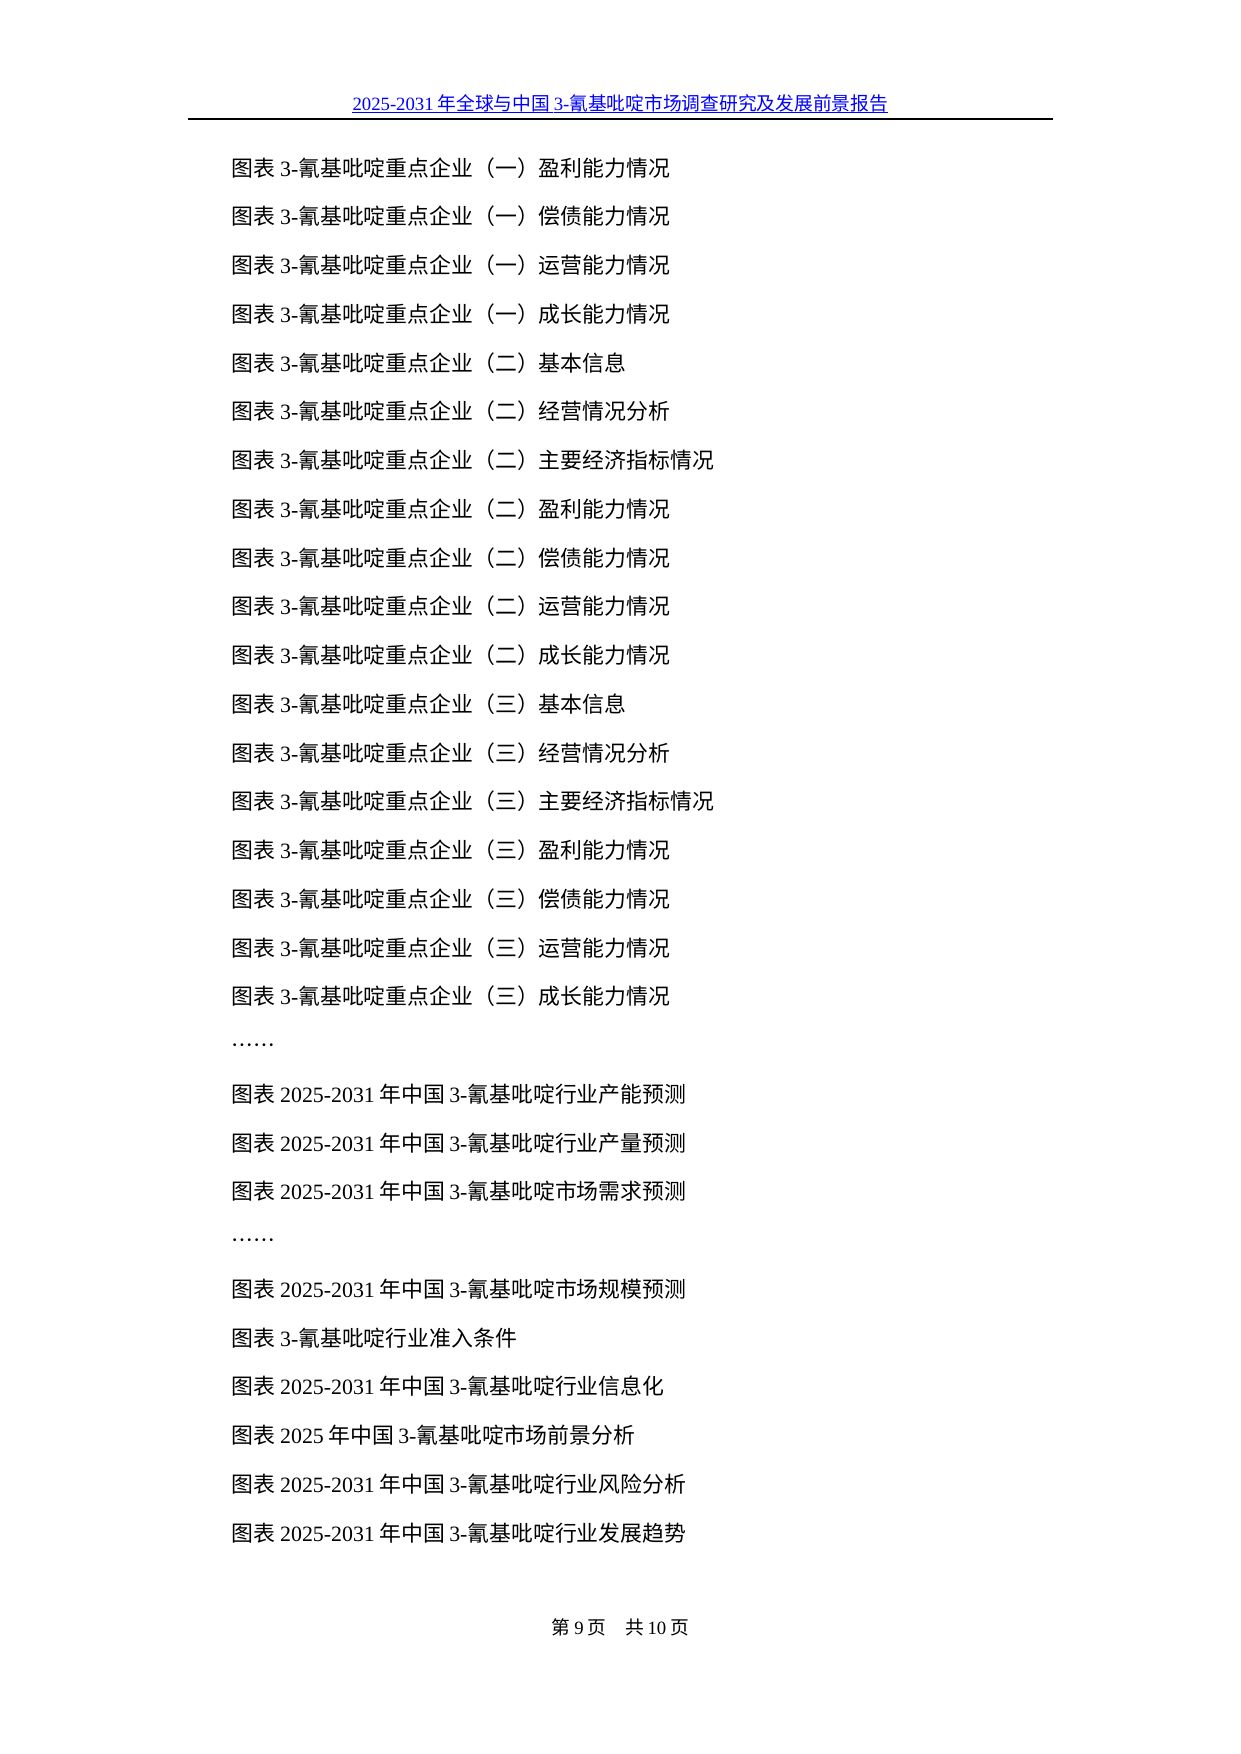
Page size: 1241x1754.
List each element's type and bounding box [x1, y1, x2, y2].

text [187, 150, 1053, 1548]
